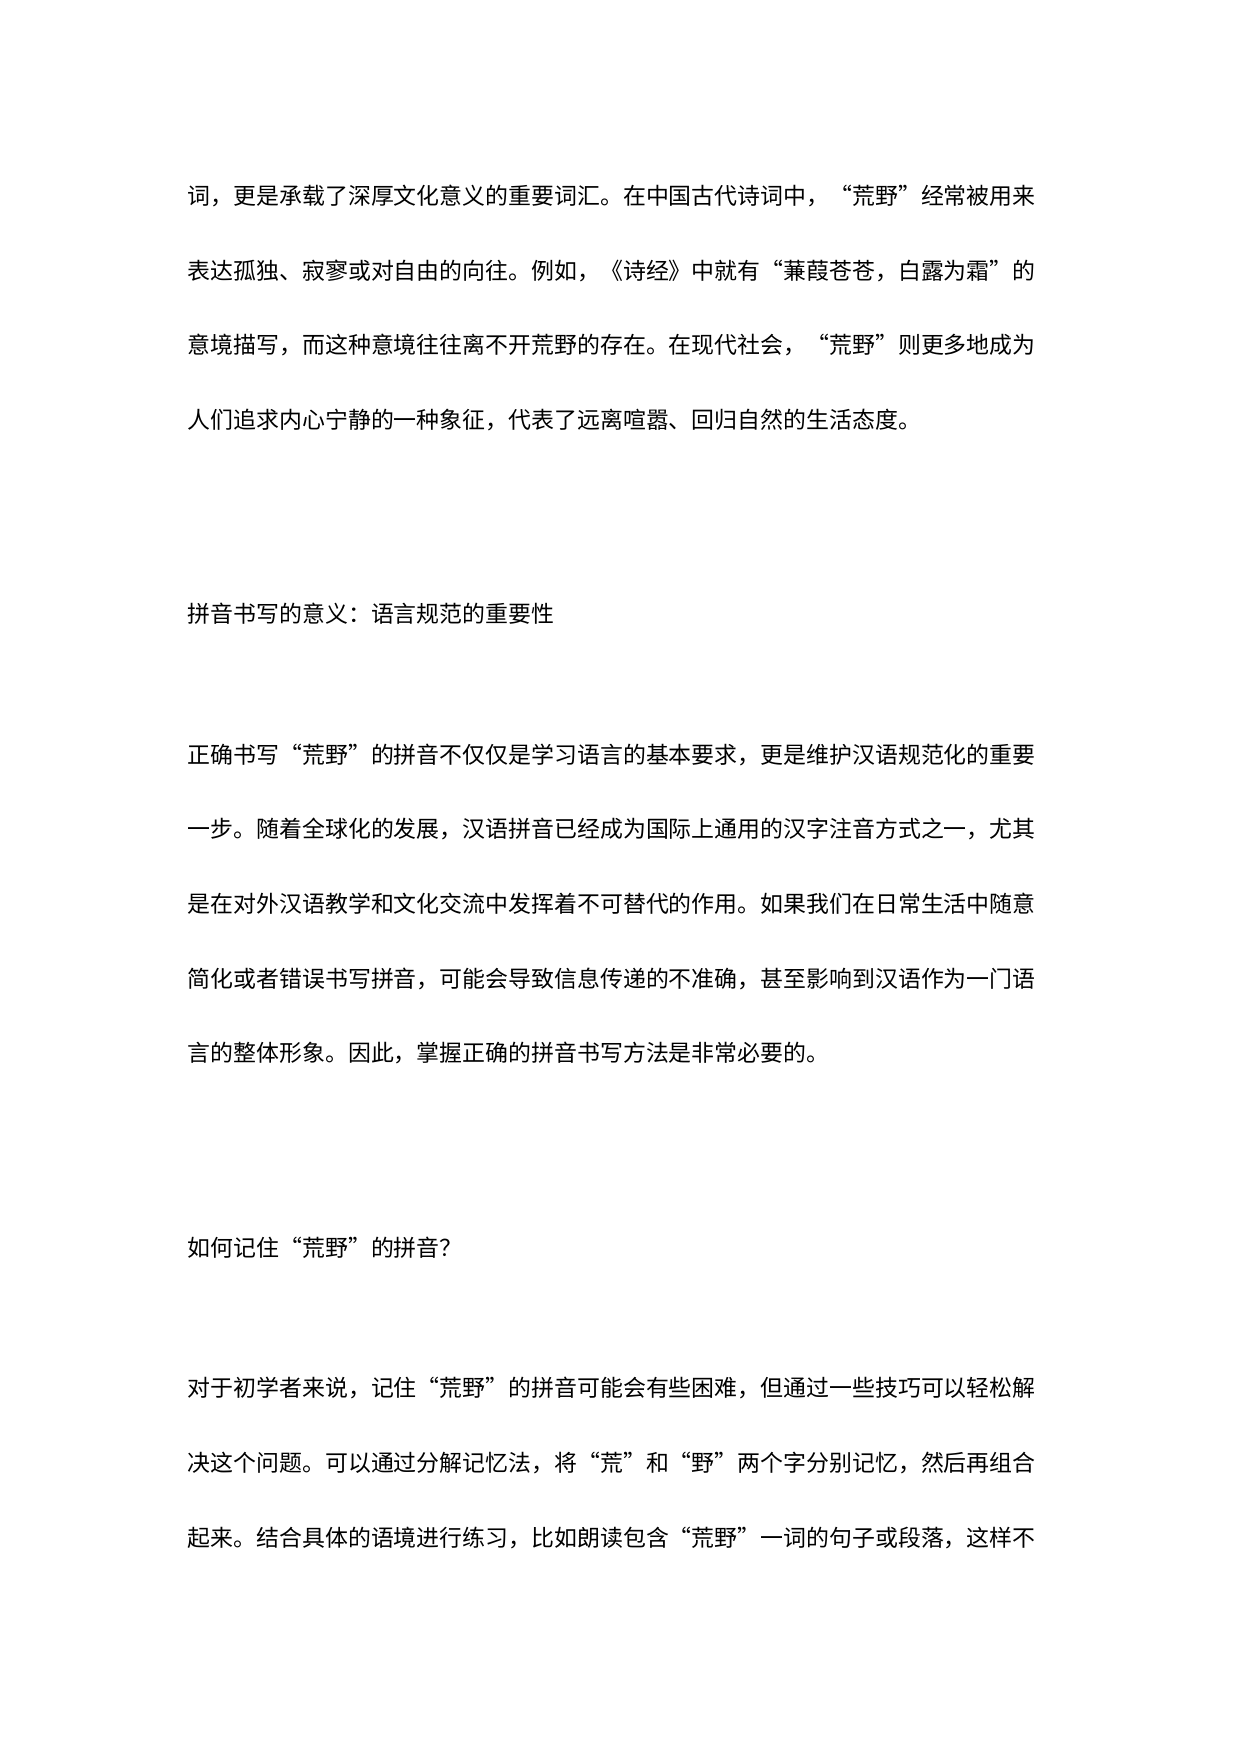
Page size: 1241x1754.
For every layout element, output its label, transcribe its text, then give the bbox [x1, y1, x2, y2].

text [187, 162, 1053, 451]
text 如何记住“荒野”的拼音？ [187, 1214, 1053, 1279]
text 正确书写“荒野”的拼音不仅仅是学习语言的基本要求，更是维护汉语规范化的重要一步。随着全球化的发展，汉语拼音已经成为国际上通用的汉字注音方式之一，尤其是在对外汉语教学和文化交流中发挥着不可替代的作用。如果我们在日常生活中随意简化或者错误书写拼音，可能会导致信息传递的不准确，甚至影响到汉语作为一门语言的整体形象。因此，掌握正确的拼音书写方法是非常必要的。 [187, 721, 1053, 1084]
text 拼音书写的意义：语言规范的重要性 [187, 580, 1053, 645]
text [187, 1354, 1053, 1568]
